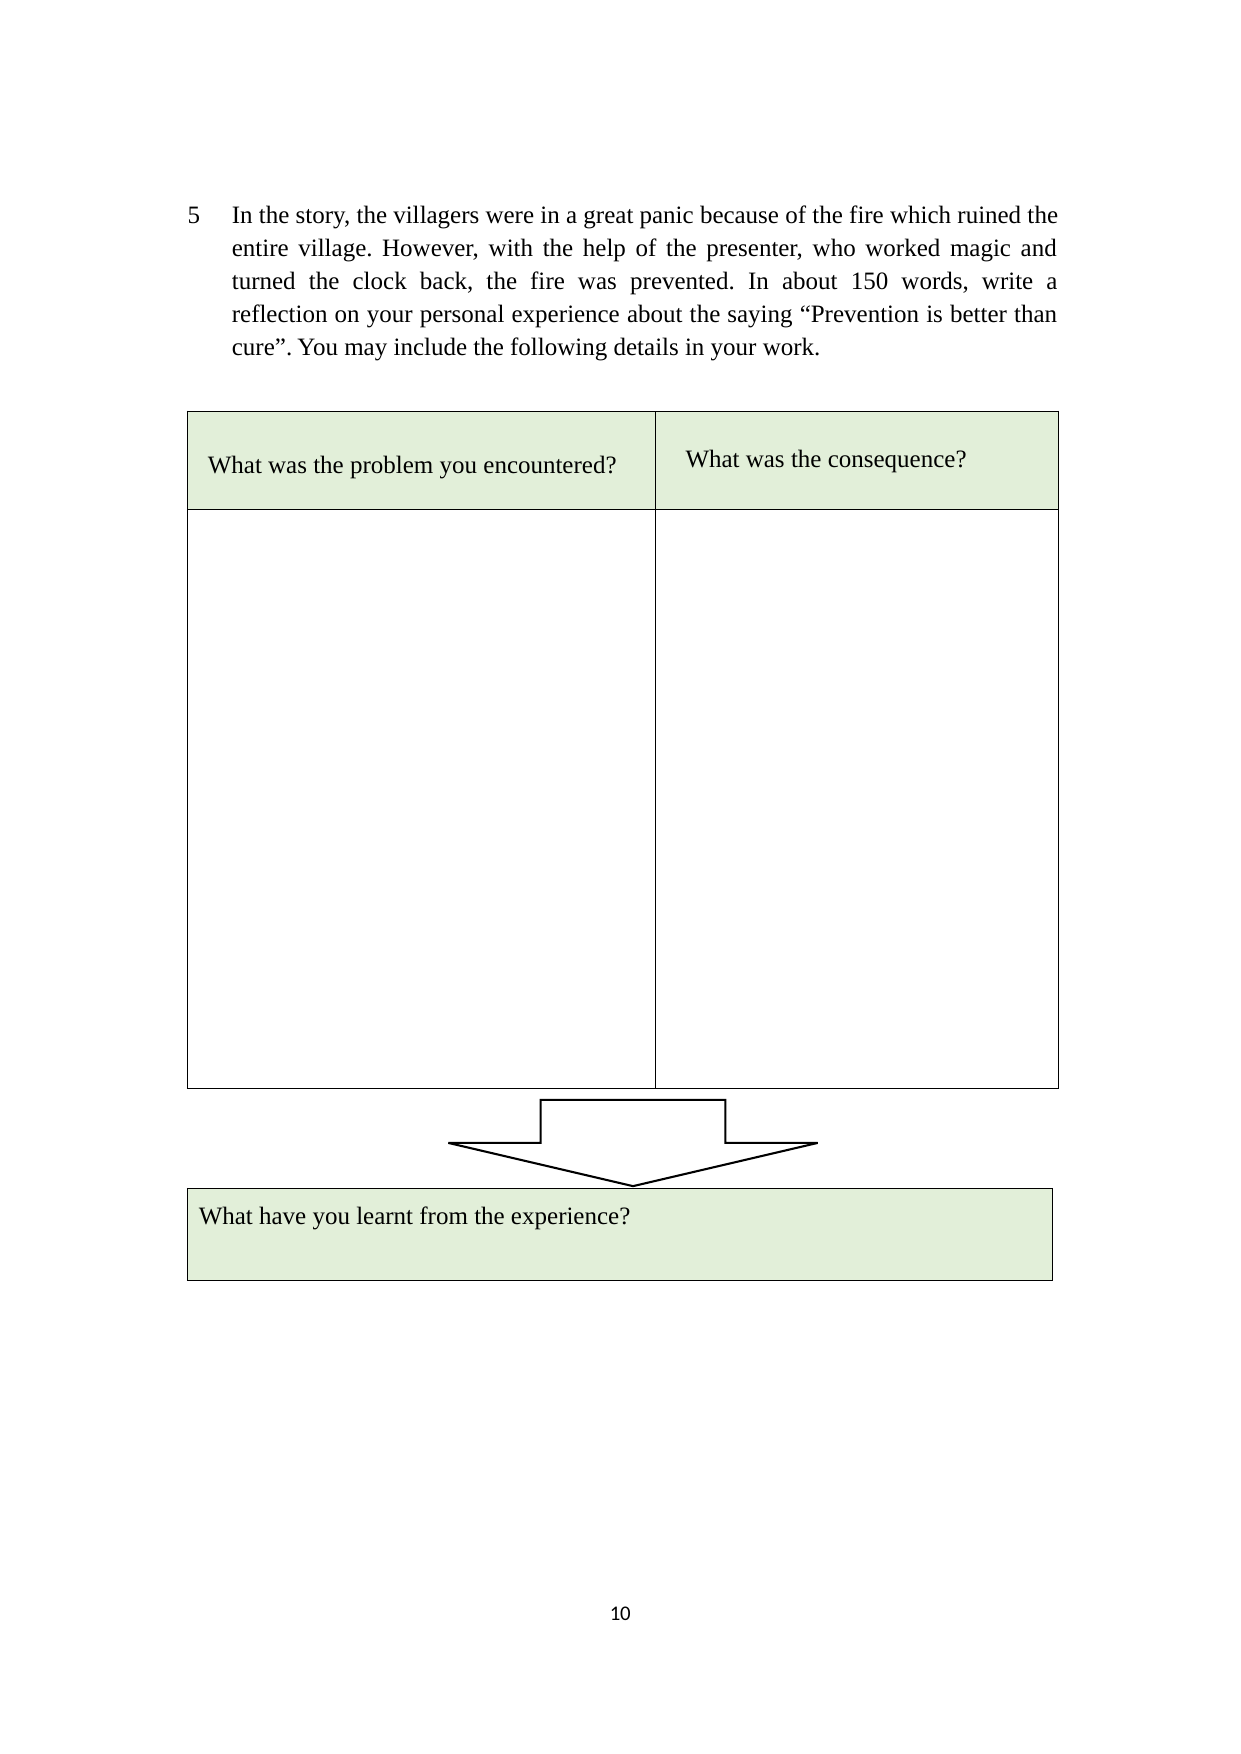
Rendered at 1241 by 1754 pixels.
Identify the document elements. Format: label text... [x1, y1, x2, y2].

table_header What was the problem you encountered? [188, 412, 655, 509]
table_cell [656, 510, 1058, 1088]
table_cell [188, 510, 655, 1088]
table_header What was the consequence? [656, 412, 1058, 509]
table_header What have you learnt from the experience? [188, 1189, 1052, 1280]
list In the story, the villagers were in a great panic because of the fire which ruined the entire village. However, with the help of the presenter, who worked magic and turned the clock back, the fire was prevented. In about 150 words, write a reflection on your personal experience about the saying “Prevention is better than cure”. You may include the following details in your work. [187, 200, 1058, 361]
